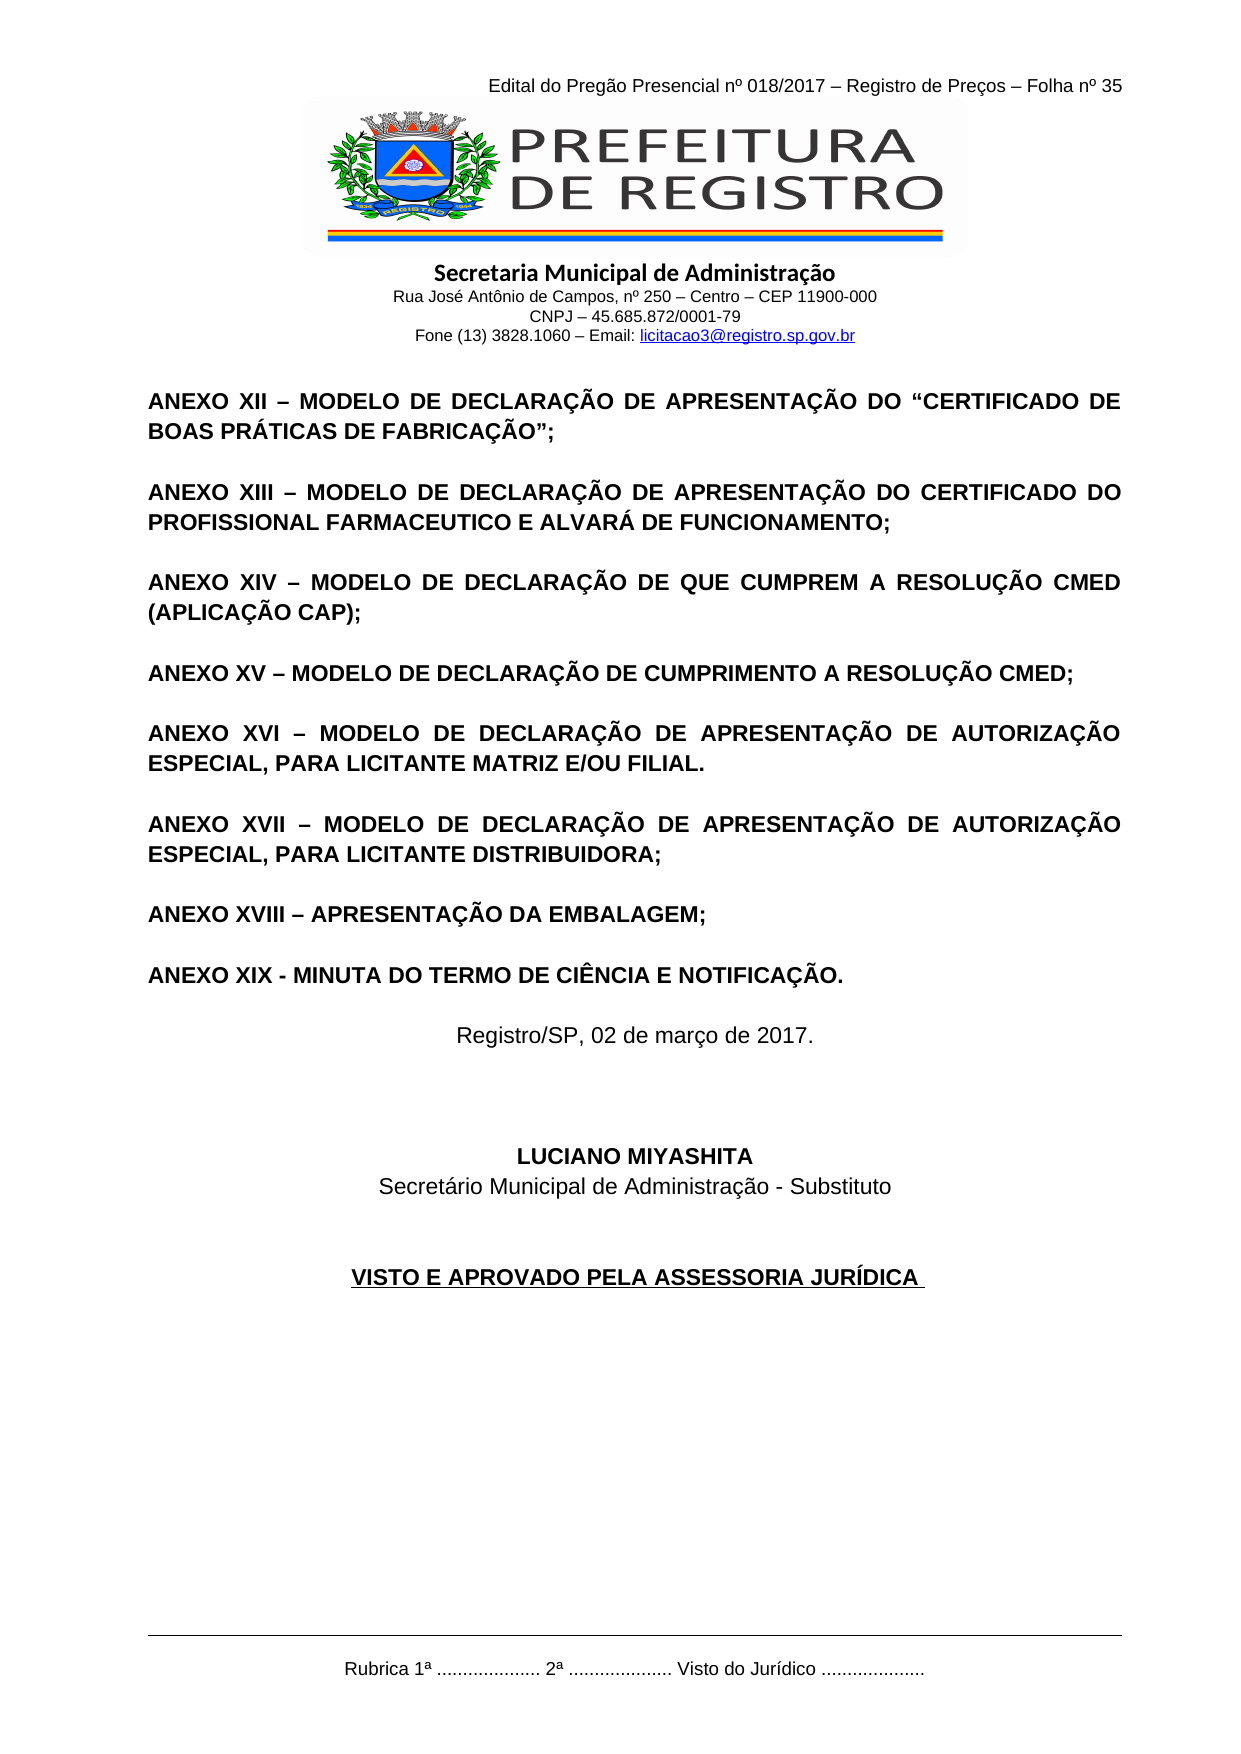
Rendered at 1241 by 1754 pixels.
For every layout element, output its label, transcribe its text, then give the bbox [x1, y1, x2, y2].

picture [302, 96, 968, 257]
text ANEXO XVII – MODELO DE DECLARAÇÃO DE APRESENTAÇÃO DE AUTORIZAÇÃO ESPECIAL, PARA LICITANTE DISTRIBUIDORA; [148, 811, 1122, 867]
text ANEXO XIX - MINUTA DO TERMO DE CIÊNCIA E NOTIFICAÇÃO. [148, 962, 1122, 988]
text LUCIANO MIYASHITA [148, 1143, 1122, 1169]
text Secretário Municipal de Administração - Substituto [148, 1173, 1122, 1199]
text ANEXO XIII – MODELO DE DECLARAÇÃO DE APRESENTAÇÃO DO CERTIFICADO DO PROFISSIONAL FARMACEUTICO E ALVARÁ DE FUNCIONAMENTO; [148, 478, 1122, 535]
text ANEXO XII – MODELO DE DECLARAÇÃO DE APRESENTAÇÃO DO “CERTIFICADO DE BOAS PRÁTICAS DE FABRICAÇÃO”; [148, 388, 1122, 444]
text Registro/SP, 02 de março de 2017. [148, 1022, 1122, 1048]
text ANEXO XV – MODELO DE DECLARAÇÃO DE CUMPRIMENTO A RESOLUÇÃO CMED; [148, 660, 1122, 686]
text VISTO E APROVADO PELA ASSESSORIA JURÍDICA [148, 1264, 1122, 1290]
text ANEXO XIV – MODELO DE DECLARAÇÃO DE QUE CUMPREM A RESOLUÇÃO CMED (APLICAÇÃO CAP); [148, 569, 1122, 626]
text ANEXO XVI – MODELO DE DECLARAÇÃO DE APRESENTAÇÃO DE AUTORIZAÇÃO ESPECIAL, PARA LICITANTE MATRIZ E/OU FILIAL. [148, 720, 1122, 777]
text ANEXO XVIII – APRESENTAÇÃO DA EMBALAGEM; [148, 901, 1122, 928]
